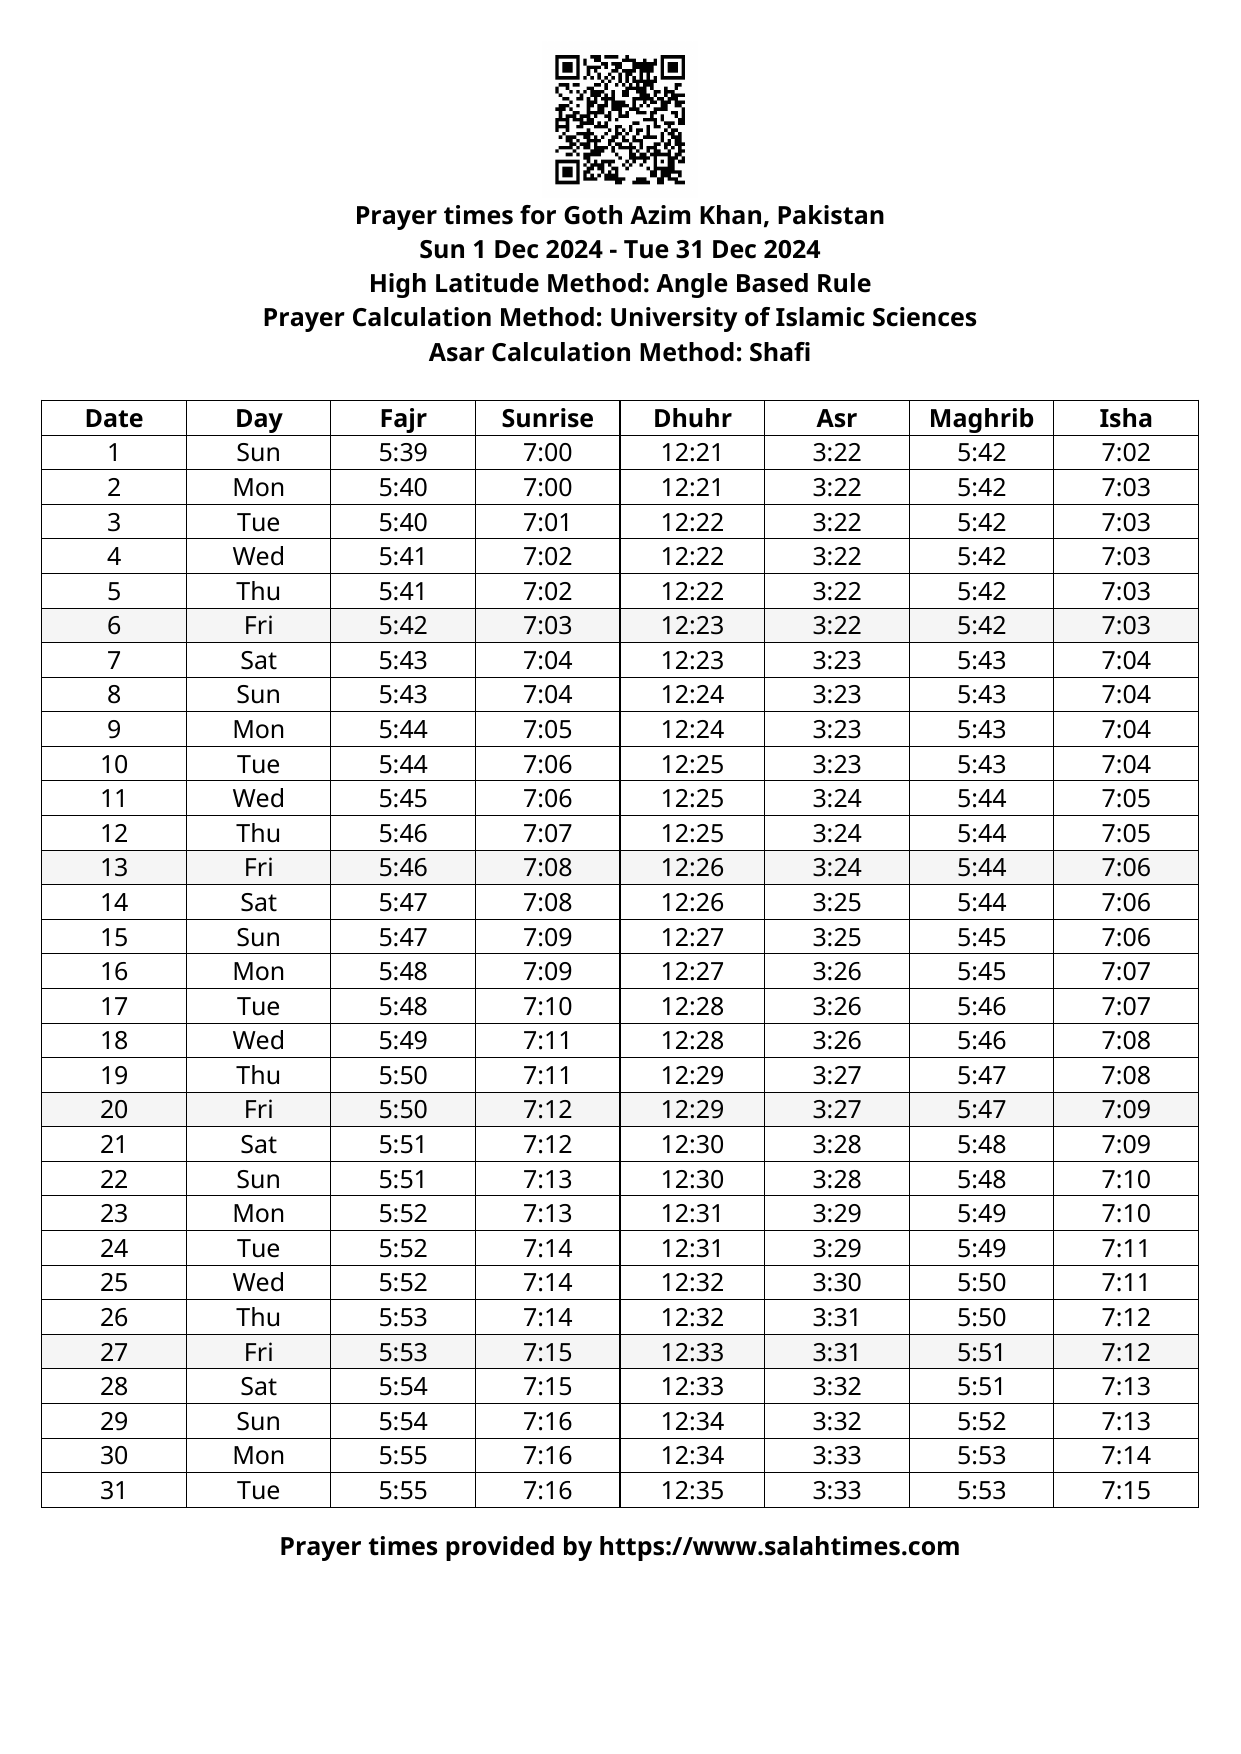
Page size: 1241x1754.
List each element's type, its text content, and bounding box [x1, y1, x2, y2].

table_cell 5:45 [331, 781, 475, 815]
table_cell 12:22 [621, 505, 764, 538]
table_cell 7:11 [1054, 1231, 1198, 1264]
table_cell 5:48 [331, 989, 475, 1022]
table_cell Mon [187, 954, 330, 988]
table_cell 17 [42, 989, 186, 1022]
text Prayer times provided by https://www.salahtimes.com [42, 1528, 1198, 1563]
table_cell 5:42 [910, 436, 1053, 469]
table_cell 12:30 [621, 1162, 764, 1195]
table_cell 5:55 [331, 1439, 475, 1472]
table_cell 7:09 [476, 954, 619, 988]
table_cell 5:48 [331, 954, 475, 988]
table_cell 7:13 [476, 1162, 619, 1195]
table_cell 13 [42, 851, 186, 884]
table_cell 12:31 [621, 1196, 764, 1230]
table_cell 5:46 [331, 816, 475, 849]
table_cell 5:50 [910, 1266, 1053, 1299]
table_cell 6 [42, 609, 186, 642]
table_cell 25 [42, 1266, 186, 1299]
table_cell 5:43 [910, 643, 1053, 677]
table_cell 7:13 [1054, 1369, 1198, 1403]
table_cell 12:23 [621, 643, 764, 677]
table_cell 3:30 [765, 1266, 909, 1299]
table_cell Fri [187, 1335, 330, 1368]
table_cell 3:27 [765, 1058, 909, 1092]
table_cell 1 [42, 436, 186, 469]
table_cell 12:24 [621, 712, 764, 746]
table_cell 3:26 [765, 954, 909, 988]
table_cell 7:07 [1054, 989, 1198, 1022]
table_cell 7:04 [476, 643, 619, 677]
table_cell 5:42 [910, 609, 1053, 642]
table_cell 12:32 [621, 1300, 764, 1334]
table_cell 10 [42, 747, 186, 780]
table_header Date [42, 401, 186, 434]
table_cell 19 [42, 1058, 186, 1092]
table_cell 3:22 [765, 470, 909, 504]
table_cell 12:32 [621, 1266, 764, 1299]
table_cell 5:43 [331, 678, 475, 711]
table_cell 5:44 [910, 851, 1053, 884]
table_cell Fri [187, 609, 330, 642]
table_header Day [187, 401, 330, 434]
text High Latitude Method: Angle Based Rule [42, 266, 1198, 300]
table_cell 12:28 [621, 989, 764, 1022]
table_cell 3:31 [765, 1335, 909, 1368]
table_cell Wed [187, 1266, 330, 1299]
table_cell 9 [42, 712, 186, 746]
table_cell Wed [187, 1024, 330, 1057]
table_cell 16 [42, 954, 186, 988]
table_cell 31 [42, 1473, 186, 1507]
table_cell 12:22 [621, 574, 764, 607]
table_cell 5:50 [331, 1058, 475, 1092]
table_cell 12:31 [621, 1231, 764, 1264]
table_cell 12:25 [621, 816, 764, 849]
table_cell 5:41 [331, 574, 475, 607]
table_header Sunrise [476, 401, 619, 434]
table_cell 3:24 [765, 816, 909, 849]
table_cell 3:23 [765, 678, 909, 711]
table_cell Tue [187, 989, 330, 1022]
table_cell 3:33 [765, 1439, 909, 1472]
table_cell 7:07 [476, 816, 619, 849]
table_cell 7:03 [1054, 505, 1198, 538]
table_cell 7:06 [1054, 851, 1198, 884]
table_cell 15 [42, 920, 186, 953]
table_cell 7:14 [1054, 1439, 1198, 1472]
table_cell 21 [42, 1127, 186, 1161]
table_cell Sun [187, 1404, 330, 1437]
table_cell 12:35 [621, 1473, 764, 1507]
table_cell 12:30 [621, 1127, 764, 1161]
table_cell 5:50 [910, 1300, 1053, 1334]
table_cell 5:50 [331, 1093, 475, 1126]
table_cell 3 [42, 505, 186, 538]
table_cell 12:24 [621, 678, 764, 711]
table_cell 7:10 [476, 989, 619, 1022]
table_cell 5:51 [331, 1162, 475, 1195]
table_cell 7:03 [1054, 470, 1198, 504]
table_cell 7:13 [1054, 1404, 1198, 1437]
table_cell 7:14 [476, 1300, 619, 1334]
picture [542, 41, 699, 198]
table_cell 3:27 [765, 1093, 909, 1126]
table_cell 7:15 [476, 1335, 619, 1368]
table_cell 7:15 [1054, 1473, 1198, 1507]
table_cell 3:23 [765, 712, 909, 746]
table_cell 7:12 [476, 1127, 619, 1161]
table_cell 7:06 [1054, 920, 1198, 953]
table_cell 5:43 [910, 678, 1053, 711]
table_cell 28 [42, 1369, 186, 1403]
table_cell 3:24 [765, 781, 909, 815]
table_cell 7:03 [1054, 609, 1198, 642]
table_cell 7:15 [476, 1369, 619, 1403]
table_cell 12:29 [621, 1058, 764, 1092]
table_cell 7:06 [1054, 885, 1198, 919]
table_cell 7:06 [476, 781, 619, 815]
table_cell 12 [42, 816, 186, 849]
table_cell Tue [187, 1231, 330, 1264]
table_cell 5:47 [331, 885, 475, 919]
table_cell 5:52 [910, 1404, 1053, 1437]
table_cell 12:33 [621, 1369, 764, 1403]
table_cell 12:23 [621, 609, 764, 642]
table_cell 7:11 [476, 1024, 619, 1057]
table_cell 12:22 [621, 539, 764, 573]
table_cell 5:51 [910, 1335, 1053, 1368]
table_cell 7:03 [1054, 574, 1198, 607]
table_cell 5:49 [910, 1196, 1053, 1230]
table_cell Sun [187, 920, 330, 953]
table_cell 7:12 [1054, 1335, 1198, 1368]
table_cell 5:54 [331, 1404, 475, 1437]
table_cell 7:08 [476, 851, 619, 884]
table_cell 7:09 [1054, 1127, 1198, 1161]
table_cell 7:12 [476, 1093, 619, 1126]
table_cell Wed [187, 539, 330, 573]
table_cell 7:02 [1054, 436, 1198, 469]
table_cell 3:33 [765, 1473, 909, 1507]
text Sun 1 Dec 2024 - Tue 31 Dec 2024 [42, 232, 1198, 266]
table_cell 7:14 [476, 1266, 619, 1299]
table_cell Sat [187, 643, 330, 677]
table_cell Fri [187, 1093, 330, 1126]
table_header Dhuhr [621, 401, 764, 434]
table_cell Mon [187, 712, 330, 746]
table_cell 3:28 [765, 1127, 909, 1161]
table_cell 12:34 [621, 1439, 764, 1472]
table_cell 7:08 [1054, 1058, 1198, 1092]
table_cell 5:52 [331, 1231, 475, 1264]
table_cell Thu [187, 574, 330, 607]
table_cell 3:29 [765, 1196, 909, 1230]
table_header Isha [1054, 401, 1198, 434]
table_cell 12:28 [621, 1024, 764, 1057]
table_cell 7:05 [476, 712, 619, 746]
table_cell Mon [187, 1196, 330, 1230]
table_cell 20 [42, 1093, 186, 1126]
table_cell 12:33 [621, 1335, 764, 1368]
table_cell 5:53 [910, 1473, 1053, 1507]
text Prayer Calculation Method: University of Islamic Sciences [42, 300, 1198, 334]
table_cell 7:16 [476, 1404, 619, 1437]
table_cell Mon [187, 470, 330, 504]
table_cell 7:10 [1054, 1162, 1198, 1195]
table_cell 5:42 [331, 609, 475, 642]
table_cell 7:00 [476, 470, 619, 504]
table_cell 5:44 [331, 712, 475, 746]
table_cell 7:09 [476, 920, 619, 953]
table_cell 3:22 [765, 574, 909, 607]
table_cell 8 [42, 678, 186, 711]
table_cell 12:27 [621, 920, 764, 953]
table_header Asr [765, 401, 909, 434]
table_cell 5:53 [331, 1300, 475, 1334]
table_header Fajr [331, 401, 475, 434]
table_cell 27 [42, 1335, 186, 1368]
table_cell 7:12 [1054, 1300, 1198, 1334]
text Asar Calculation Method: Shafi [42, 334, 1198, 368]
table_cell 3:23 [765, 747, 909, 780]
table_cell 3:24 [765, 851, 909, 884]
table_cell Mon [187, 1439, 330, 1472]
table_cell 7:16 [476, 1473, 619, 1507]
table_cell 5:49 [910, 1231, 1053, 1264]
table_cell 5:42 [910, 470, 1053, 504]
table_cell 7:07 [1054, 954, 1198, 988]
table_cell 7:11 [476, 1058, 619, 1092]
table_cell 5:45 [910, 954, 1053, 988]
table_cell 4 [42, 539, 186, 573]
table_cell 5:44 [910, 816, 1053, 849]
table_cell 5:55 [331, 1473, 475, 1507]
table_cell Tue [187, 1473, 330, 1507]
table_cell Sat [187, 1127, 330, 1161]
table_cell 5:52 [331, 1266, 475, 1299]
table_cell 3:32 [765, 1404, 909, 1437]
text Prayer times for Goth Azim Khan, Pakistan [42, 198, 1198, 232]
table_cell Tue [187, 505, 330, 538]
table_cell 12:25 [621, 781, 764, 815]
table_cell 7:14 [476, 1231, 619, 1264]
table_cell 3:28 [765, 1162, 909, 1195]
table_cell 5 [42, 574, 186, 607]
table_cell 3:29 [765, 1231, 909, 1264]
table_cell 23 [42, 1196, 186, 1230]
table_cell 5:46 [331, 851, 475, 884]
table_cell 7:02 [476, 539, 619, 573]
table_cell Sat [187, 1369, 330, 1403]
table_cell 12:34 [621, 1404, 764, 1437]
table_cell 12:29 [621, 1093, 764, 1126]
table_cell 5:53 [910, 1439, 1053, 1472]
table_cell 2 [42, 470, 186, 504]
table_cell Thu [187, 816, 330, 849]
table_cell 5:54 [331, 1369, 475, 1403]
table_cell 3:25 [765, 885, 909, 919]
table_cell 5:44 [910, 885, 1053, 919]
table_cell 3:22 [765, 539, 909, 573]
table_cell Wed [187, 781, 330, 815]
table_cell 5:42 [910, 539, 1053, 573]
table_cell 5:47 [910, 1093, 1053, 1126]
table_cell 5:47 [910, 1058, 1053, 1092]
table_cell 5:51 [331, 1127, 475, 1161]
table_cell 5:48 [910, 1127, 1053, 1161]
table_cell 5:48 [910, 1162, 1053, 1195]
table_cell 7:05 [1054, 781, 1198, 815]
table_cell 5:40 [331, 505, 475, 538]
table_cell Sun [187, 678, 330, 711]
table_cell 24 [42, 1231, 186, 1264]
table_cell Sun [187, 436, 330, 469]
table_cell 7 [42, 643, 186, 677]
table_cell Sun [187, 1162, 330, 1195]
table_cell Sat [187, 885, 330, 919]
table_cell 5:51 [910, 1369, 1053, 1403]
table_cell 7:08 [1054, 1024, 1198, 1057]
table_cell Fri [187, 851, 330, 884]
table_cell 22 [42, 1162, 186, 1195]
table_cell 7:10 [1054, 1196, 1198, 1230]
table_cell 7:09 [1054, 1093, 1198, 1126]
table_cell 3:22 [765, 505, 909, 538]
table_cell 12:27 [621, 954, 764, 988]
table_cell Thu [187, 1058, 330, 1092]
table_cell 7:06 [476, 747, 619, 780]
table_cell 3:22 [765, 609, 909, 642]
table_cell 7:05 [1054, 816, 1198, 849]
table_cell 12:21 [621, 436, 764, 469]
table_cell Tue [187, 747, 330, 780]
table_cell 7:01 [476, 505, 619, 538]
table_cell 5:49 [331, 1024, 475, 1057]
table_cell 18 [42, 1024, 186, 1057]
table_cell 12:26 [621, 851, 764, 884]
table_cell 7:02 [476, 574, 619, 607]
table_cell 5:42 [910, 574, 1053, 607]
table_cell 5:43 [910, 712, 1053, 746]
table_cell 12:21 [621, 470, 764, 504]
table_cell 5:47 [331, 920, 475, 953]
table_cell 14 [42, 885, 186, 919]
table_cell Thu [187, 1300, 330, 1334]
table_cell 5:44 [331, 747, 475, 780]
table_cell 11 [42, 781, 186, 815]
table_cell 5:41 [331, 539, 475, 573]
table_cell 7:04 [1054, 712, 1198, 746]
table_cell 7:13 [476, 1196, 619, 1230]
table_cell 29 [42, 1404, 186, 1437]
table_cell 3:25 [765, 920, 909, 953]
table_cell 3:32 [765, 1369, 909, 1403]
table_cell 7:00 [476, 436, 619, 469]
table_cell 5:46 [910, 1024, 1053, 1057]
table_cell 7:04 [1054, 747, 1198, 780]
table_cell 5:43 [910, 747, 1053, 780]
table_cell 5:46 [910, 989, 1053, 1022]
table_cell 7:03 [1054, 539, 1198, 573]
table_cell 5:39 [331, 436, 475, 469]
table_cell 3:26 [765, 1024, 909, 1057]
table_cell 5:45 [910, 920, 1053, 953]
table_cell 5:42 [910, 505, 1053, 538]
table_cell 12:25 [621, 747, 764, 780]
table_cell 7:04 [476, 678, 619, 711]
table_cell 5:44 [910, 781, 1053, 815]
table_cell 7:03 [476, 609, 619, 642]
table_cell 5:52 [331, 1196, 475, 1230]
table_cell 7:11 [1054, 1266, 1198, 1299]
table_cell 7:08 [476, 885, 619, 919]
table_cell 3:26 [765, 989, 909, 1022]
table_cell 5:53 [331, 1335, 475, 1368]
table_cell 26 [42, 1300, 186, 1334]
table_cell 7:04 [1054, 643, 1198, 677]
table_cell 7:04 [1054, 678, 1198, 711]
table_cell 3:31 [765, 1300, 909, 1334]
table_cell 5:40 [331, 470, 475, 504]
table_cell 30 [42, 1439, 186, 1472]
table_cell 3:22 [765, 436, 909, 469]
table_cell 12:26 [621, 885, 764, 919]
table_header Maghrib [910, 401, 1053, 434]
table_cell 7:16 [476, 1439, 619, 1472]
table_cell 5:43 [331, 643, 475, 677]
table_cell 3:23 [765, 643, 909, 677]
